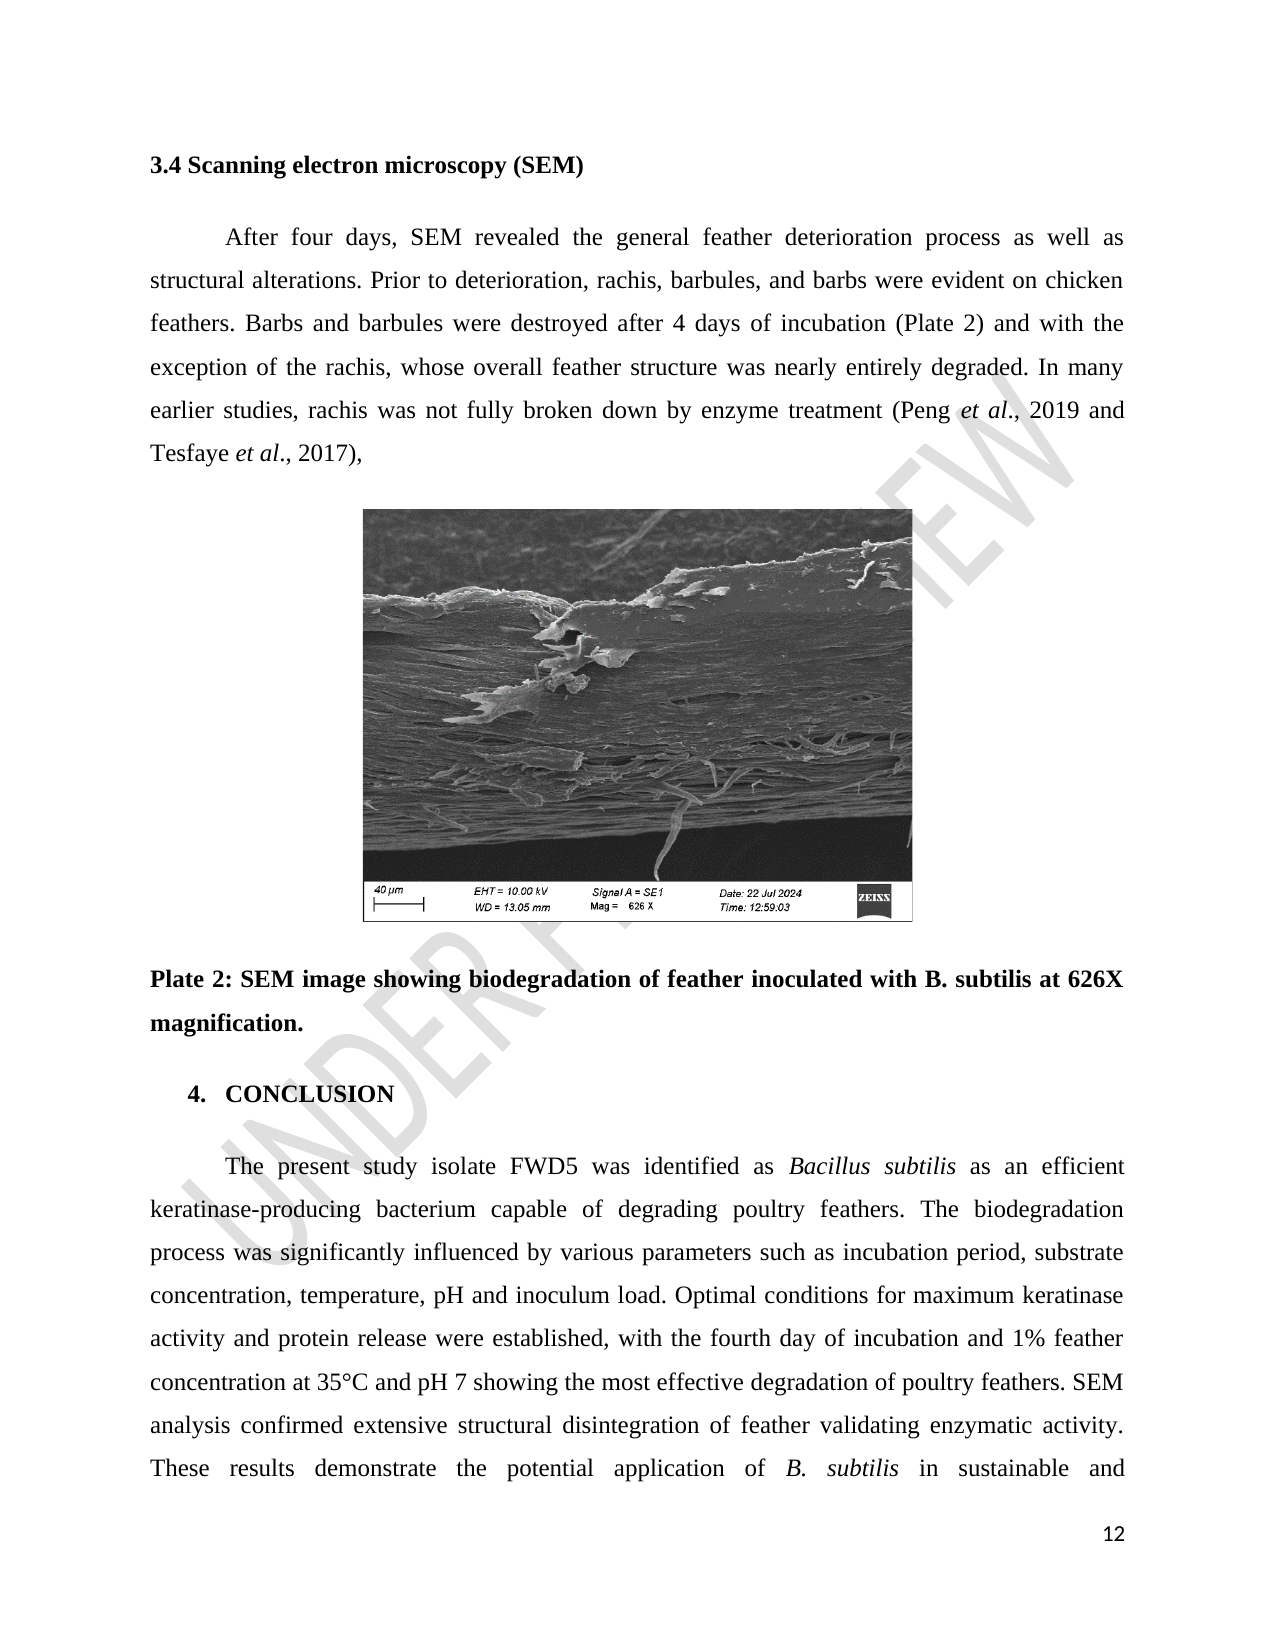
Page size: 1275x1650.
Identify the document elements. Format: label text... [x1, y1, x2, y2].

text After four days, SEM revealed the general feather deterioration process as well as structural alterations. Prior to deterioration, rachis, barbules, and barbs were evident on chicken feathers. Barbs and barbules were destroyed after 4 days of incubation (Plate 2) and with the exception of the rachis, whose overall feather structure was nearly entirely degraded. In many earlier studies, rachis was not fully broken down by enzyme treatment (Peng et al., 2019 and Tesfaye et al., 2017), [150, 222, 1125, 467]
list CONCLUSION [187, 1079, 1125, 1108]
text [150, 1151, 1125, 1482]
picture [362, 509, 913, 922]
text Plate 2: SEM image showing biodegradation of feather inoculated with B. subtilis at 626X magnification. [150, 964, 1125, 1036]
text 3.4 Scanning electron microscopy (SEM) [150, 150, 1125, 179]
